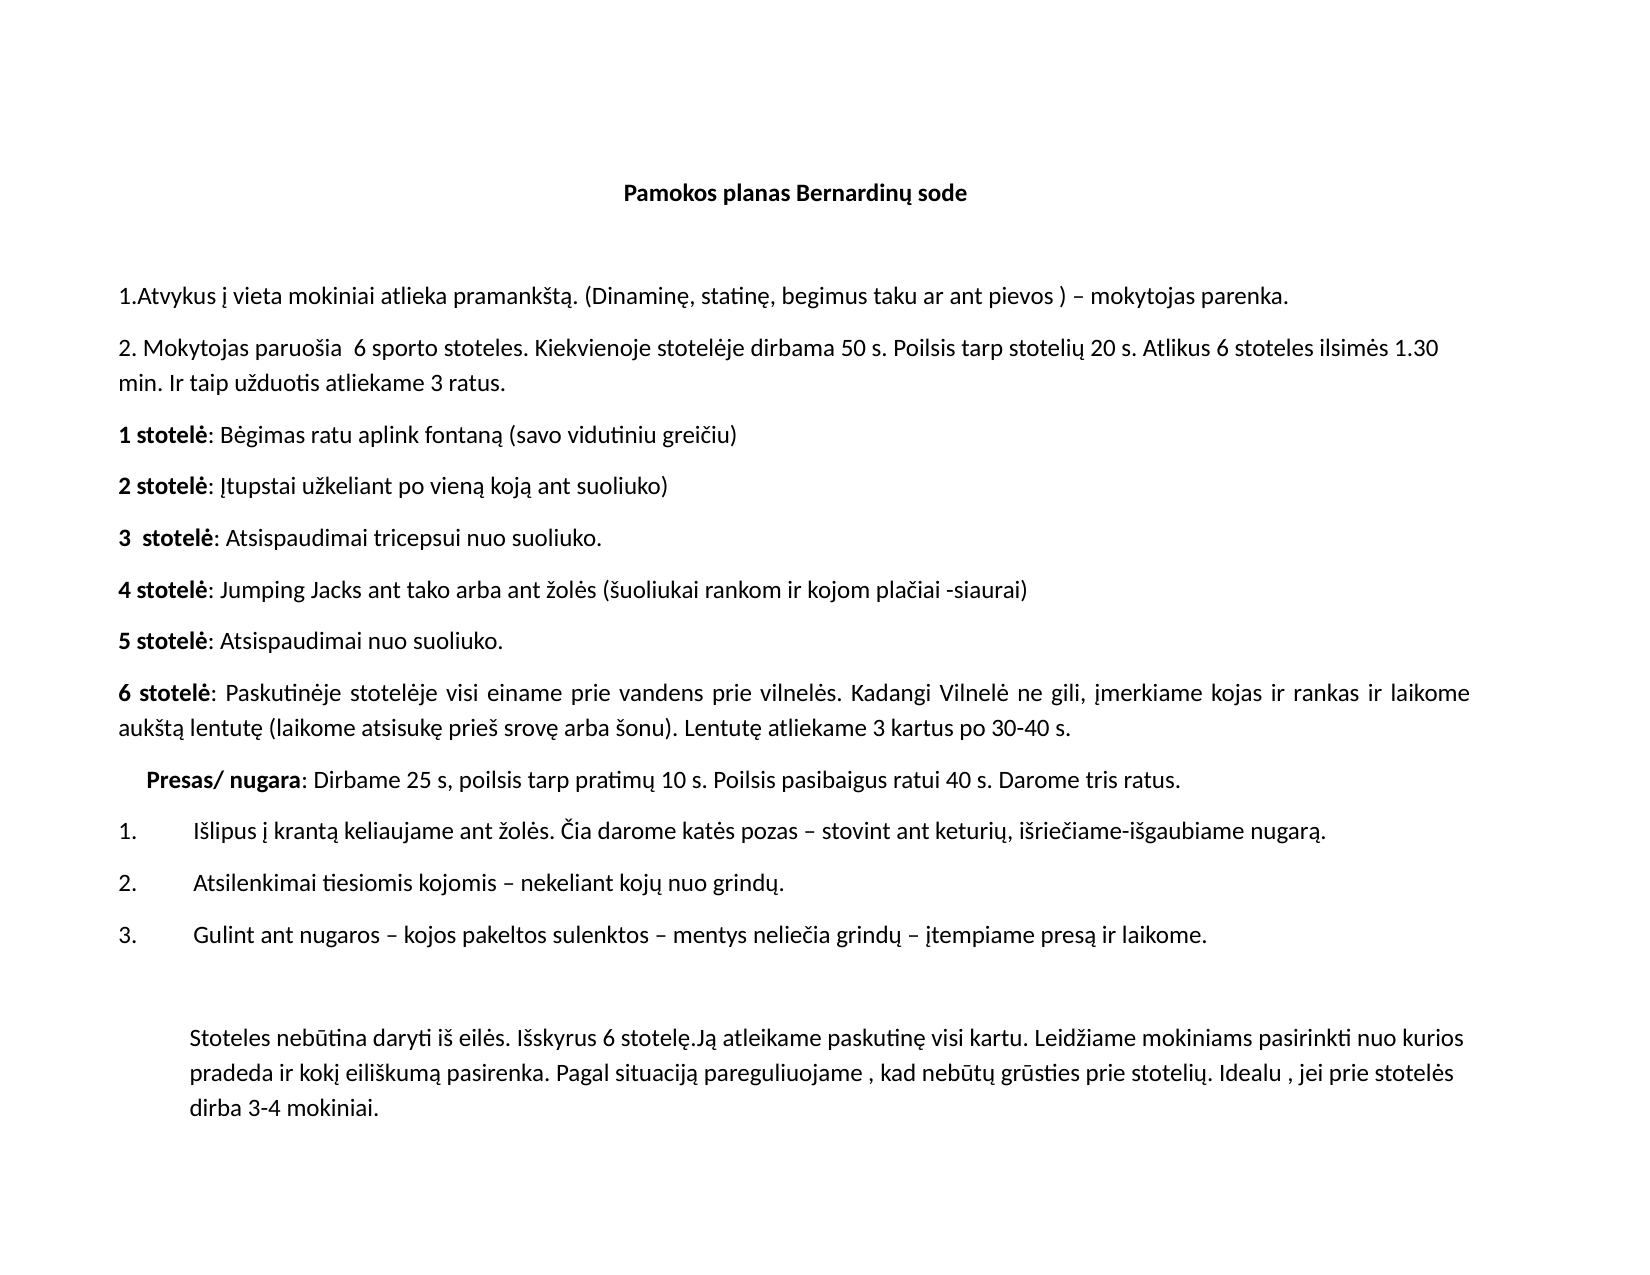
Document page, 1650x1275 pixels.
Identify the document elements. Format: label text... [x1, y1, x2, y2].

text 5 stotelė: Atsispaudimai nuo suoliuko. [118, 626, 1473, 656]
text 1 stotelė: Bėgimas ratu aplink fontaną (savo vidutiniu greičiu) [118, 419, 1473, 449]
text 3 stotelė: Atsispaudimai tricepsui nuo suoliuko. [118, 522, 1473, 553]
text 6 stotelė: Paskutinėje stotelėje visi einame prie vandens prie vilnelės. Kadangi Vilnelė ne gili, įmerkiame kojas ir rankas ir laikome aukštą lentutę (laikome atsisukę prieš srovę arba šonu). Lentutę atliekame 3 kartus po 30-40 s. [118, 677, 1473, 743]
text Pamokos planas Bernardinų sode [118, 177, 1473, 208]
text 1.Atvykus į vieta mokiniai atlieka pramankštą. (Dinaminę, statinę, begimus taku ar ant pievos ) – mokytojas parenka. [118, 281, 1473, 311]
text 2. Mokytojas paruošia 6 sporto stoteles. Kiekvienoje stotelėje dirbama 50 s. Poilsis tarp stotelių 20 s. Atlikus 6 stoteles ilsimės 1.30 min. Ir taip užduotis atliekame 3 ratus. [118, 332, 1473, 398]
list Stoteles nebūtina daryti iš eilės. Išskyrus 6 stotelę.Ją atleikame paskutinę visi kartu. Leidžiame mokiniams pasirinkti nuo kurios pradeda ir kokį eiliškumą pasirenka. Pagal situaciją pareguliuojame , kad nebūtų grūsties prie stotelių. Idealu , jei prie stotelės dirba 3-4 mokiniai. [189, 1022, 1473, 1123]
text Presas/ nugara: Dirbame 25 s, poilsis tarp pratimų 10 s. Poilsis pasibaigus ratui 40 s. Darome tris ratus. [118, 764, 1473, 794]
text 3. Gulint ant nugaros – kojos pakeltos sulenktos – mentys neliečia grindų – įtempiame presą ir laikome. [118, 919, 1473, 949]
text 2. Atsilenkimai tiesiomis kojomis – nekeliant kojų nuo grindų. [118, 867, 1473, 898]
text 2 stotelė: Įtupstai užkeliant po vieną koją ant suoliuko) [118, 471, 1473, 501]
text 4 stotelė: Jumping Jacks ant tako arba ant žolės (šuoliukai rankom ir kojom plačiai -siaurai) [118, 574, 1473, 604]
text 1. Išlipus į krantą keliaujame ant žolės. Čia darome katės pozas – stovint ant keturių, išriečiame-išgaubiame nugarą. [118, 816, 1473, 846]
